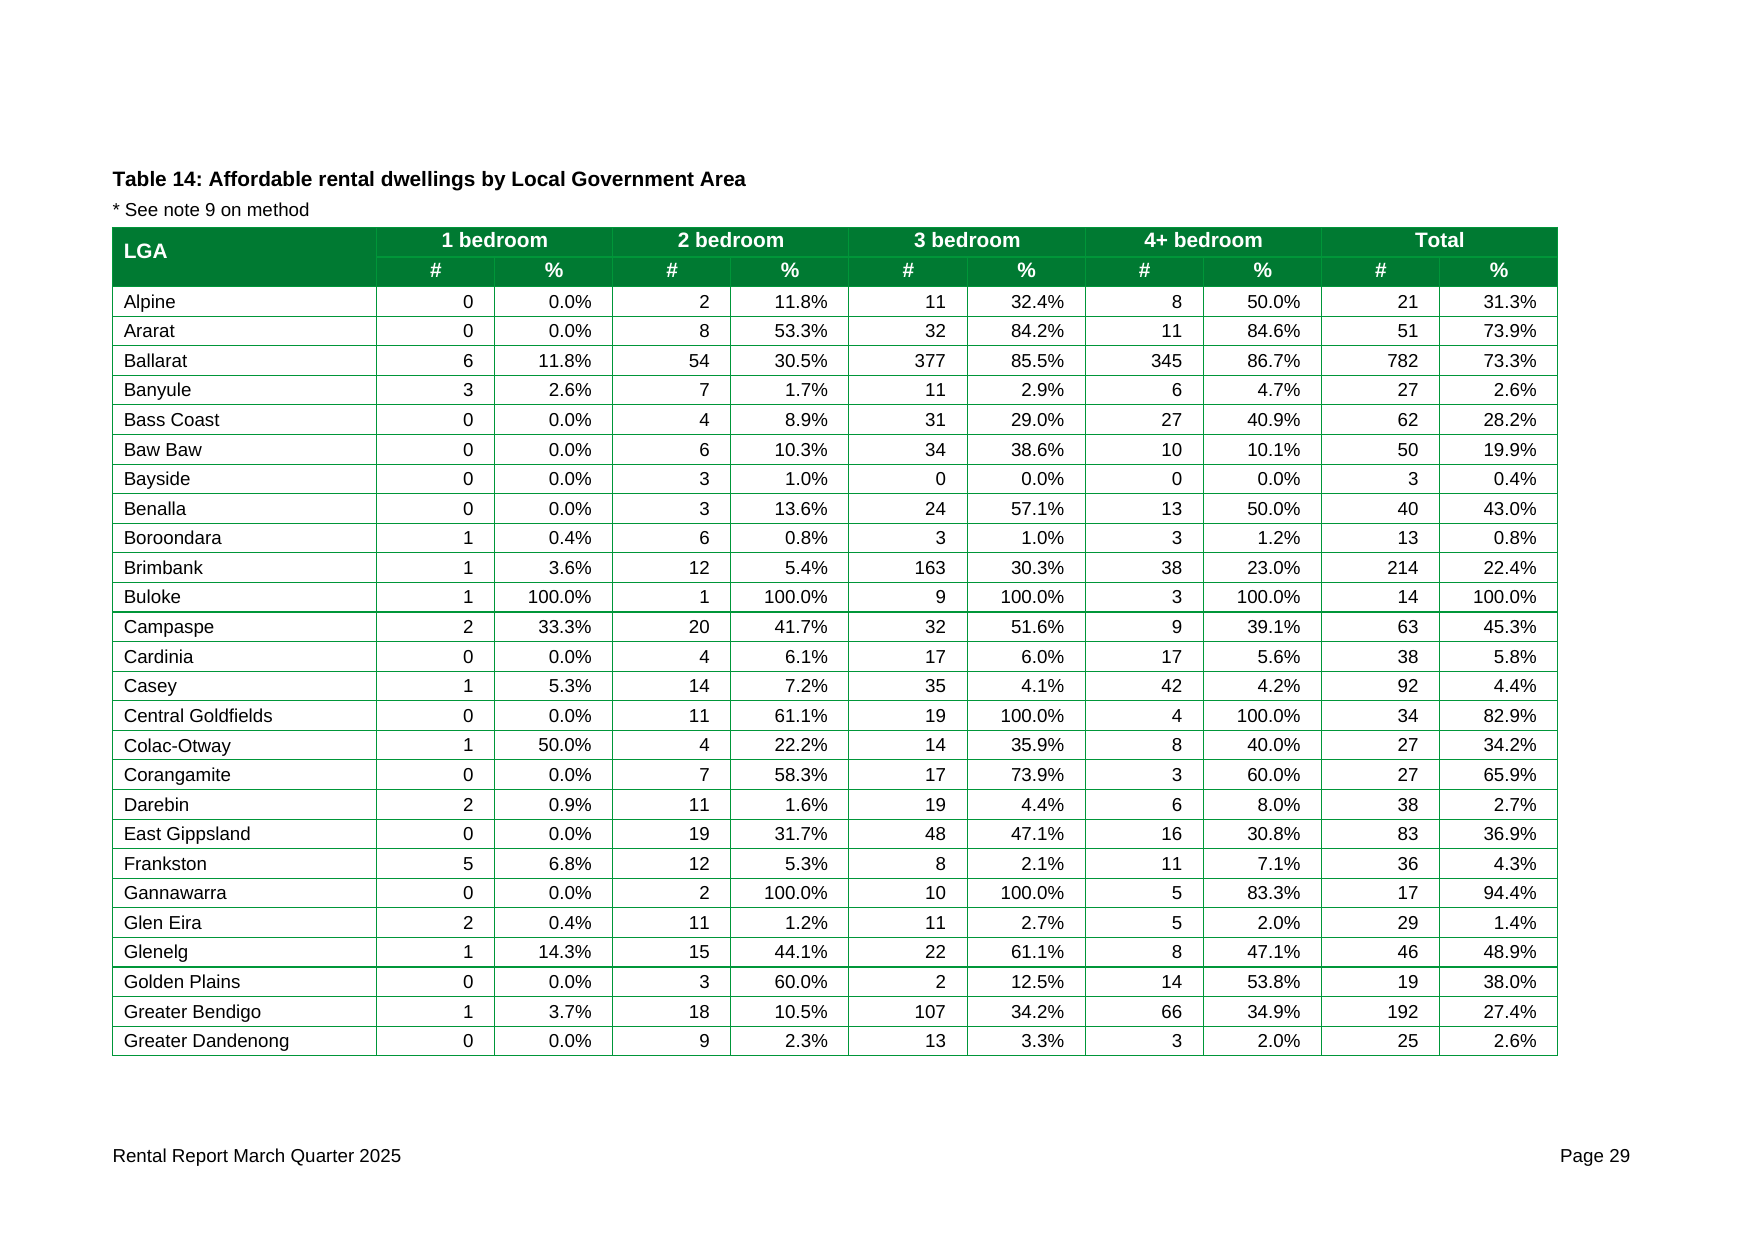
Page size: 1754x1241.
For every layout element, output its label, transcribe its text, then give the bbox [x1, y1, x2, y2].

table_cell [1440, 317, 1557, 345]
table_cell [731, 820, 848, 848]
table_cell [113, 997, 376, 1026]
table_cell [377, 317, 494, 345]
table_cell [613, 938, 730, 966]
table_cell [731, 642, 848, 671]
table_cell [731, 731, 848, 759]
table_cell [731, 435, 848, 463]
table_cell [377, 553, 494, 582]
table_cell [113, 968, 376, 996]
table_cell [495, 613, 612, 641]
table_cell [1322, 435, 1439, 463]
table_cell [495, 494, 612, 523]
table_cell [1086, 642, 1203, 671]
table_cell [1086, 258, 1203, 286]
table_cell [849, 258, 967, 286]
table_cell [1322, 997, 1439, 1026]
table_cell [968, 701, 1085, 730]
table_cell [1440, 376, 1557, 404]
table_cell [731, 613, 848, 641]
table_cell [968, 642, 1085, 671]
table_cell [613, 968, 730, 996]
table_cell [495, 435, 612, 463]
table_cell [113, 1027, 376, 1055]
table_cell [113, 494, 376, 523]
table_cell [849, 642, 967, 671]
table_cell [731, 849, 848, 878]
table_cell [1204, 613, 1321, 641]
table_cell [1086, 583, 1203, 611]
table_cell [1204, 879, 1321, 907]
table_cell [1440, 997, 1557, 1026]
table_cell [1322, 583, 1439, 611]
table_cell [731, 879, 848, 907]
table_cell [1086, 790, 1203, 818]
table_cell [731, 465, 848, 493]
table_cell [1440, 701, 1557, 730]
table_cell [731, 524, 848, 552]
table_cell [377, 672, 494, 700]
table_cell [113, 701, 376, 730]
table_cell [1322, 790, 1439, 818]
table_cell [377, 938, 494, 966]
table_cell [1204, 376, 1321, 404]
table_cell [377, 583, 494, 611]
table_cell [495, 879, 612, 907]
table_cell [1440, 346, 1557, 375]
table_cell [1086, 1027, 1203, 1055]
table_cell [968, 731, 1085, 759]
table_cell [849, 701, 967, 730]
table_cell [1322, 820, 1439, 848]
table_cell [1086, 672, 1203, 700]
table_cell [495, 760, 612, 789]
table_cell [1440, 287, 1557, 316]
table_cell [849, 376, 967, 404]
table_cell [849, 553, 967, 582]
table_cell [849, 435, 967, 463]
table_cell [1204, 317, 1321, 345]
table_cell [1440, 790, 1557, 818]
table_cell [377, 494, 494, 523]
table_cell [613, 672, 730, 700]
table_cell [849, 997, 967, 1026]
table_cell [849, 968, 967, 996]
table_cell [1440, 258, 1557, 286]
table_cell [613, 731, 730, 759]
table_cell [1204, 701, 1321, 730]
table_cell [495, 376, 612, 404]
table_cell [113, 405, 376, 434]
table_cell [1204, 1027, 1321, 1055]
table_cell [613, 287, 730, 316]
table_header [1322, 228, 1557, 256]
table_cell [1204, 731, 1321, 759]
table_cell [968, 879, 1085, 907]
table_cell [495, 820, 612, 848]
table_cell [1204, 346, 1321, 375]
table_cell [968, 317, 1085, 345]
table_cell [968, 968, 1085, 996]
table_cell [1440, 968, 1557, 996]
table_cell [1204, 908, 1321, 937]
text Table 14: Affordable rental dwellings by Local Government Area [112, 167, 1724, 191]
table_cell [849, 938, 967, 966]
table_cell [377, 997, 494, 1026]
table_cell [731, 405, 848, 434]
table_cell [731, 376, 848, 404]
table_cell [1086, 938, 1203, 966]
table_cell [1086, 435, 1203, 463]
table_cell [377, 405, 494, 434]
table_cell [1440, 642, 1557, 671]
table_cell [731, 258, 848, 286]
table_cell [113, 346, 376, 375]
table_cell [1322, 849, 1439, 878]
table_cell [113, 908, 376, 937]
text * See note 9 on method [112, 199, 1724, 221]
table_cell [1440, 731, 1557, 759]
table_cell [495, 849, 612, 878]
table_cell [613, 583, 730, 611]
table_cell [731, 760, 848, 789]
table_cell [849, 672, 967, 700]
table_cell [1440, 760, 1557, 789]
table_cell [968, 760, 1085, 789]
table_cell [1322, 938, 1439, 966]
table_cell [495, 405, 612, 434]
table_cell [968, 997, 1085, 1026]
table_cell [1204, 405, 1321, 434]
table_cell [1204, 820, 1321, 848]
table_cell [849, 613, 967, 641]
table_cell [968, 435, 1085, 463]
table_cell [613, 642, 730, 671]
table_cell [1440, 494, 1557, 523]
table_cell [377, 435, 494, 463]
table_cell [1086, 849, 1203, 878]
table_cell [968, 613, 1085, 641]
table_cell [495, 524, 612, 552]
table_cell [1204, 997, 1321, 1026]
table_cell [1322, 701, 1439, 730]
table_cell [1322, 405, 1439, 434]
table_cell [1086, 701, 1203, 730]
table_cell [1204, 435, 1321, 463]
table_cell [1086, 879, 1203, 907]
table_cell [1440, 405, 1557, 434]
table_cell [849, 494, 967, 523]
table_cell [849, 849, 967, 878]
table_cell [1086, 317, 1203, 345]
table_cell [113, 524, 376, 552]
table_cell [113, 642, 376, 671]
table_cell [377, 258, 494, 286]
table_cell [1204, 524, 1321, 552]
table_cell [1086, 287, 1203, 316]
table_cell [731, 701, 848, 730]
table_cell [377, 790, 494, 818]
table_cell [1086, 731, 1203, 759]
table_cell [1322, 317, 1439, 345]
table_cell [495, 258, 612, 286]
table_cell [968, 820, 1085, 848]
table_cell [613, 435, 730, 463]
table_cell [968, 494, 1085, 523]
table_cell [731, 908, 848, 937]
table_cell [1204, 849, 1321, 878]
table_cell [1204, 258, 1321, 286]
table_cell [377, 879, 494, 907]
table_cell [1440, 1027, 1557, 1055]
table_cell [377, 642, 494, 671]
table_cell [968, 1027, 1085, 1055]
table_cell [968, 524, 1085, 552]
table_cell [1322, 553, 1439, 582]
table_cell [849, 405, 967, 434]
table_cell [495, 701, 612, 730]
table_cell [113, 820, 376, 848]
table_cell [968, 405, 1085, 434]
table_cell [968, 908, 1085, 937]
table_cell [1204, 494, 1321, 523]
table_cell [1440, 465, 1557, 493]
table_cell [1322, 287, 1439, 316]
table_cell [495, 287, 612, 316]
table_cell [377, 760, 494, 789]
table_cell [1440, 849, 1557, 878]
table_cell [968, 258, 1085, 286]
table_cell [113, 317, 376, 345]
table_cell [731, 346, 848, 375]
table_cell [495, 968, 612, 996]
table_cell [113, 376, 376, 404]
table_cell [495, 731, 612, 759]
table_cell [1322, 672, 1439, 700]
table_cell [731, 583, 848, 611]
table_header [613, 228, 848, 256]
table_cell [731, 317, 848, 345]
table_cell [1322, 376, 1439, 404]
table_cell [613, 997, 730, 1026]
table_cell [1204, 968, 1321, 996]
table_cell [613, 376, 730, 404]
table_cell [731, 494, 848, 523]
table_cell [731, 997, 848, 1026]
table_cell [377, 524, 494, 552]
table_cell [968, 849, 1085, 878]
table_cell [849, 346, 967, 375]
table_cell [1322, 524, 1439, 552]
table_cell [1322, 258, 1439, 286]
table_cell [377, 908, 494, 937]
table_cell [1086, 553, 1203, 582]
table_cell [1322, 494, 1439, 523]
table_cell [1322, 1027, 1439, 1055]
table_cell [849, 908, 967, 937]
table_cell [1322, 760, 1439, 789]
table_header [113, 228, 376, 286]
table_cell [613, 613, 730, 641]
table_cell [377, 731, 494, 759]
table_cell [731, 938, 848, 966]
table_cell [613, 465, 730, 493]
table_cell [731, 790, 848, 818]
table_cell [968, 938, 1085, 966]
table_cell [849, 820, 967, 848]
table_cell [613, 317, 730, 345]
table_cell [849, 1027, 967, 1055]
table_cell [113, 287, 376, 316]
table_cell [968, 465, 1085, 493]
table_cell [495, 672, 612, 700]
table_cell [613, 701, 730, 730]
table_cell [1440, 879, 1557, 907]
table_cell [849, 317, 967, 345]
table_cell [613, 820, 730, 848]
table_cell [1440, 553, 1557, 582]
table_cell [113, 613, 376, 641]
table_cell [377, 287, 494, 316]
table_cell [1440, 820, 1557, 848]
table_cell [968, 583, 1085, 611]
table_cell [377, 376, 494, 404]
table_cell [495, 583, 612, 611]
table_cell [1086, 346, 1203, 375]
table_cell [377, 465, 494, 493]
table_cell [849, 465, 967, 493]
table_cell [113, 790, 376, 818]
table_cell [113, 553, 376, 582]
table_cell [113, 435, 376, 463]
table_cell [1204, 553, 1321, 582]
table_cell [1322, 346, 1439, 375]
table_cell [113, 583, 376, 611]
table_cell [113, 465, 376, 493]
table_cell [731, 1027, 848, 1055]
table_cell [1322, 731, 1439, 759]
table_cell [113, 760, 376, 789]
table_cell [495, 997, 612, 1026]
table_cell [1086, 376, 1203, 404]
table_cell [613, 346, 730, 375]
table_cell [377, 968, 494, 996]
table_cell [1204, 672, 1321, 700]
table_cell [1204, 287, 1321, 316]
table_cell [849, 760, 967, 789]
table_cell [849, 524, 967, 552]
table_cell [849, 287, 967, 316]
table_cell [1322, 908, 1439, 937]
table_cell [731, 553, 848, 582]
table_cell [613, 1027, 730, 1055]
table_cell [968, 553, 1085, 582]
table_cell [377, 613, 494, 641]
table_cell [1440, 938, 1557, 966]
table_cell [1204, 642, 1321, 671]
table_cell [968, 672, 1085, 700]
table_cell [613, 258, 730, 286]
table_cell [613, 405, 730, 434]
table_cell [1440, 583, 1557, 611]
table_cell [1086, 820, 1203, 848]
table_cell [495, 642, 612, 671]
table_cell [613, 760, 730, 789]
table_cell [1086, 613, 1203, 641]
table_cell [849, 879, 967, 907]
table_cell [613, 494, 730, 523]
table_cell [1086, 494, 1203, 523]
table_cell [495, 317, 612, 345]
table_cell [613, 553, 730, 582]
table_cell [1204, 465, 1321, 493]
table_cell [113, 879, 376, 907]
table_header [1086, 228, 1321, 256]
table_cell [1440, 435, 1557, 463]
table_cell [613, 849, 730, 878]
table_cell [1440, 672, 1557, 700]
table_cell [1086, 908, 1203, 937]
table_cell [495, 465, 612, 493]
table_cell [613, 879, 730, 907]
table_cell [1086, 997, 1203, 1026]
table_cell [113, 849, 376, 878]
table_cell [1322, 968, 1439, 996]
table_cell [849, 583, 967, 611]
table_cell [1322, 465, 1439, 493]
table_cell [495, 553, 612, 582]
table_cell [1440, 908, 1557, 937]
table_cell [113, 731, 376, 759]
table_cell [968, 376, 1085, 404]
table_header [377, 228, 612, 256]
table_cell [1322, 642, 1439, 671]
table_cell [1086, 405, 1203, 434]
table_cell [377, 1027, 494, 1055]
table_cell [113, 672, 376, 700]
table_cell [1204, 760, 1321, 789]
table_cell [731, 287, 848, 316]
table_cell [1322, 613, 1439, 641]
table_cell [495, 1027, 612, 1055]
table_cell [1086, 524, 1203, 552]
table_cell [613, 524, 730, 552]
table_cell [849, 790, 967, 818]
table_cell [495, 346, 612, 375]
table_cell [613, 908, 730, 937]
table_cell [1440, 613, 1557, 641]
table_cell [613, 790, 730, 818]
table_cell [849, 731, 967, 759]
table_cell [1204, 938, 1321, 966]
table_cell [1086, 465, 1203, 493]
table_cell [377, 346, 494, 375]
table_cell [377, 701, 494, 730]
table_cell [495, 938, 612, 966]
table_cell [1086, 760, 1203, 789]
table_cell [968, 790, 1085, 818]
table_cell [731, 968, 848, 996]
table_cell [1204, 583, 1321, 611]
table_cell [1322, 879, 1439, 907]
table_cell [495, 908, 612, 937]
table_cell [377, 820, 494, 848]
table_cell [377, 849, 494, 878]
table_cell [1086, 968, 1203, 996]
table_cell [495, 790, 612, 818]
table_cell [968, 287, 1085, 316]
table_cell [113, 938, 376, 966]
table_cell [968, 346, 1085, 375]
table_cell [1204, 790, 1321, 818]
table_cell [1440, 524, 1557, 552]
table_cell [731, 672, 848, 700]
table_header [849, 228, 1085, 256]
